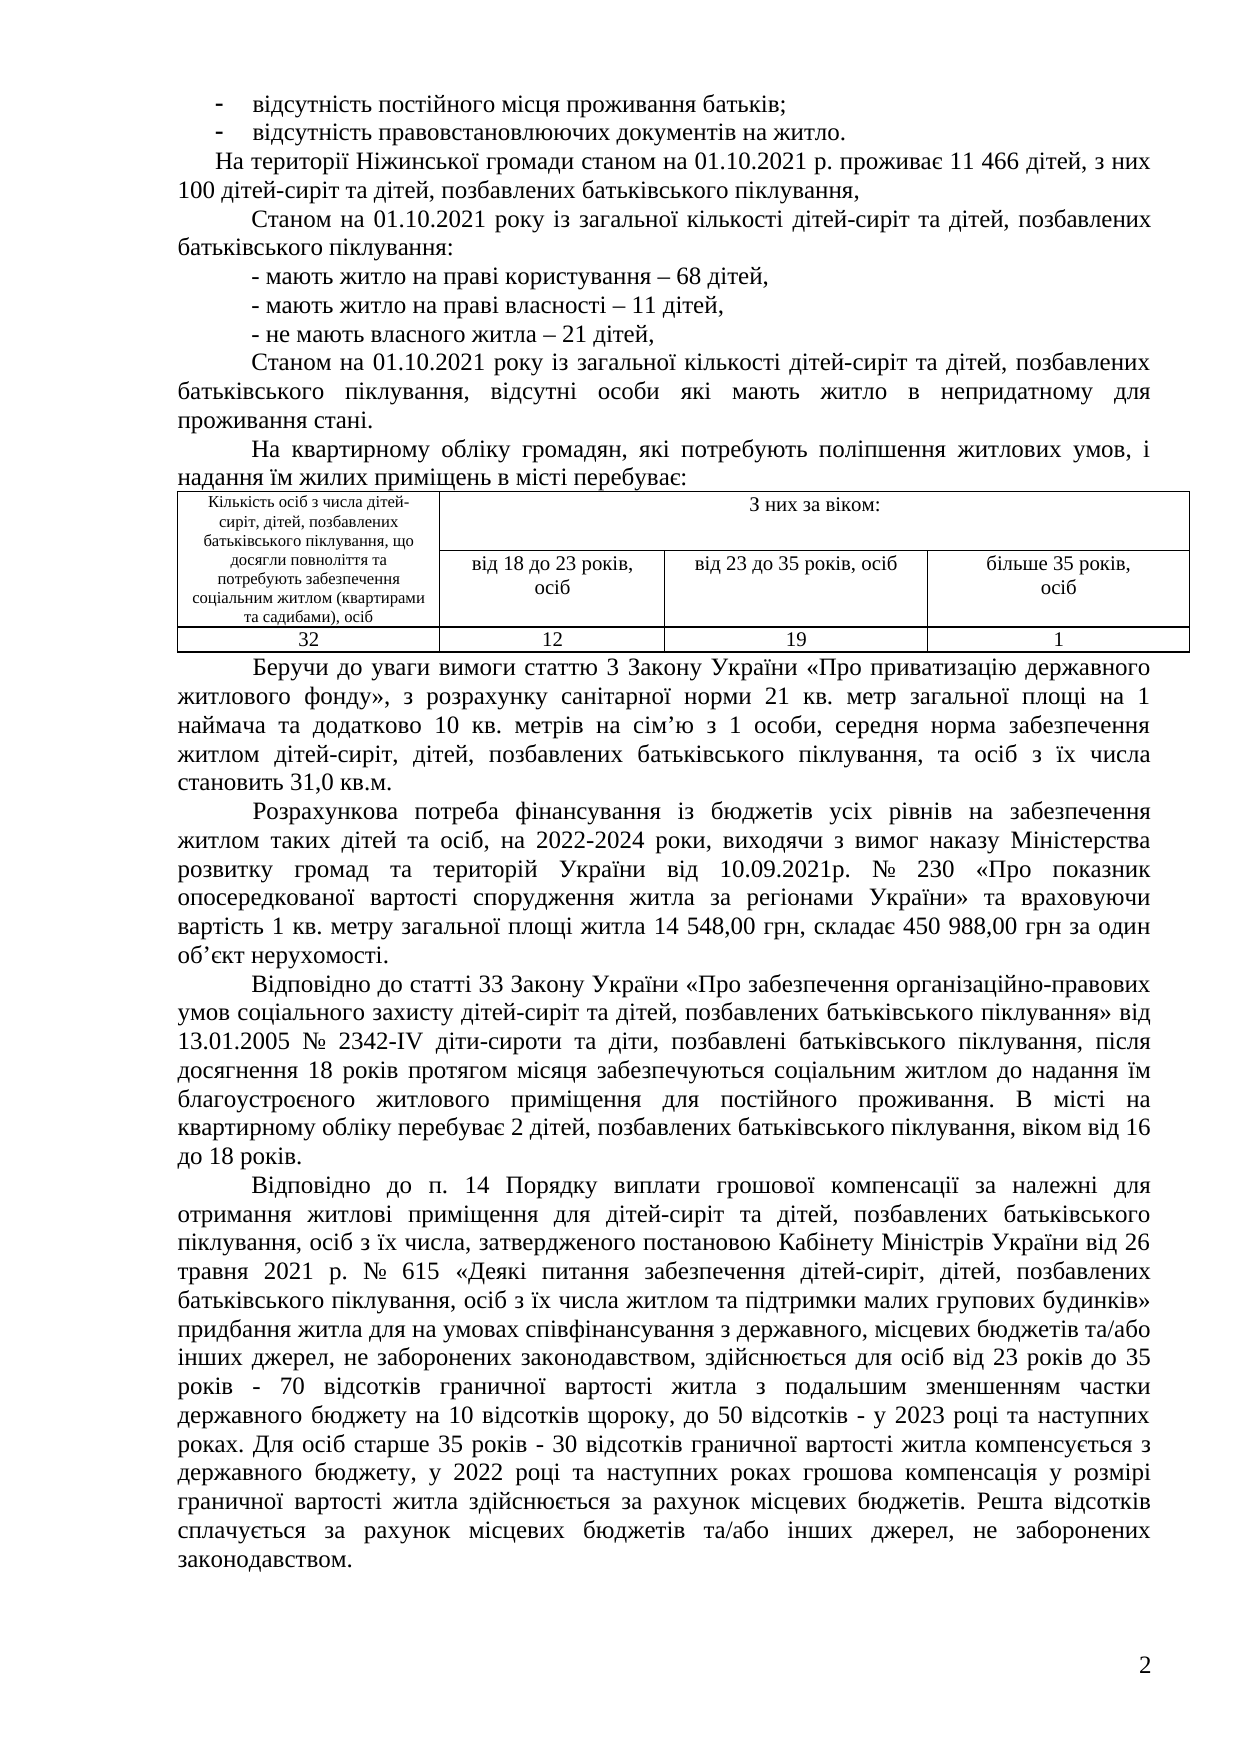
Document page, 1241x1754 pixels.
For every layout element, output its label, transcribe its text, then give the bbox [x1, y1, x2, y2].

text Відповідно до статті 33 Закону України «Про забезпечення організаційно-правових умов соціального захисту дітей-сиріт та дітей, позбавлених батьківського піклування» від 13.01.2005 № 2342-IV діти-сироти та діти, позбавлені батьківського піклування, після досягнення 18 років протягом місяця забезпечуються соціальним житлом до надання їм благоустроєного житлового приміщення для постійного проживання. В місті на квартирному обліку перебуває 2 дітей, позбавлених батьківського піклування, віком від 16 до 18 років. [177, 969, 1152, 1170]
text - мають житло на праві користування – 68 дітей, [177, 261, 1152, 290]
text Беручи до уваги вимоги статтю 3 Закону України «Про приватизацію державного житлового фонду», з розрахунку санітарної норми 21 кв. метр загальної площі на 1 наймача та додатково 10 кв. метрів на сім’ю з 1 особи, середня норма забезпечення житлом дітей-сиріт, дітей, позбавлених батьківського піклування, та осіб з їх числа становить 31,0 кв.м. [177, 653, 1152, 796]
text - не мають власного житла – 21 дітей, [177, 319, 1152, 347]
text Розрахункова потреба фінансування із бюджетів усіх рівнів на забезпечення житлом таких дітей та осіб, на 2022-2024 роки, виходячи з вимог наказу Міністерства розвитку громад та територій України від 10.09.2021р. № 230 «Про показник опосередкованої вартості спорудження житла за регіонами України» та враховуючи вартість 1 кв. метру загальної площі житла 14 548,00 грн, складає 450 988,00 грн за один об’єкт нерухомості. [177, 796, 1152, 969]
text На квартирному обліку громадян, які потребують поліпшення житлових умов, і надання їм жилих приміщень в місті перебуває: [177, 434, 1152, 491]
table_cell 32 [178, 628, 439, 651]
list відсутність правовстановлюючих документів на житло. [215, 117, 1152, 146]
text Станом на 01.10.2021 року із загальної кількості дітей-сиріт та дітей, позбавлених батьківського піклування, відсутні особи які мають житло в непридатному для проживання стані. [177, 347, 1152, 434]
table_cell 1 [928, 628, 1189, 651]
list відсутність постійного місця проживання батьків; [215, 89, 1152, 117]
table_cell 19 [665, 628, 927, 651]
text На території Ніжинської громади станом на 01.10.2021 р. проживає 11 466 дітей, з них 100 дітей-сиріт та дітей, позбавлених батьківського піклування, [177, 146, 1152, 204]
table_cell від 18 до 23 років, осіб [440, 551, 664, 626]
table_header Кількість осіб з числа дітей-сиріт, дітей, позбавлених батьківського піклування, що досягли повноліття та потребують забезпечення соціальним житлом (квартирами та садибами), осіб [178, 492, 439, 626]
table_cell від 23 до 35 років, осіб [665, 551, 927, 626]
text - мають житло на праві власності – 11 дітей, [177, 290, 1152, 319]
table_cell 12 [440, 628, 664, 651]
text Відповідно до п. 14 Порядку виплати грошової компенсації за належні для отримання житлові приміщення для дітей-сиріт та дітей, позбавлених батьківського піклування, осіб з їх числа, затвердженого постановою Кабінету Міністрів України від 26 травня 2021 р. № 615 «Деякі питання забезпечення дітей-сиріт, дітей, позбавлених батьківського піклування, осіб з їх числа житлом та підтримки малих групових будинків» придбання житла для на умовах співфінансування з державного, місцевих бюджетів та/або інших джерел, не заборонених законодавством, здійснюється для осіб від 23 років до 35 років - 70 відсотків граничної вартості житла з подальшим зменшенням частки державного бюджету на 10 відсотків щороку, до 50 відсотків - у 2023 році та наступних роках. Для осіб старше 35 років - 30 відсотків граничної вартості житла компенсується з державного бюджету, у 2022 році та наступних роках грошова компенсація у розмірі граничної вартості житла здійснюється за рахунок місцевих бюджетів. Решта відсотків сплачується за рахунок місцевих бюджетів та/або інших джерел, не заборонених законодавством. [177, 1170, 1152, 1572]
table_header З них за віком: [440, 492, 1189, 550]
table_cell більше 35 років, осіб [928, 551, 1189, 626]
text Станом на 01.10.2021 року із загальної кількості дітей-сиріт та дітей, позбавлених батьківського піклування: [177, 204, 1152, 261]
